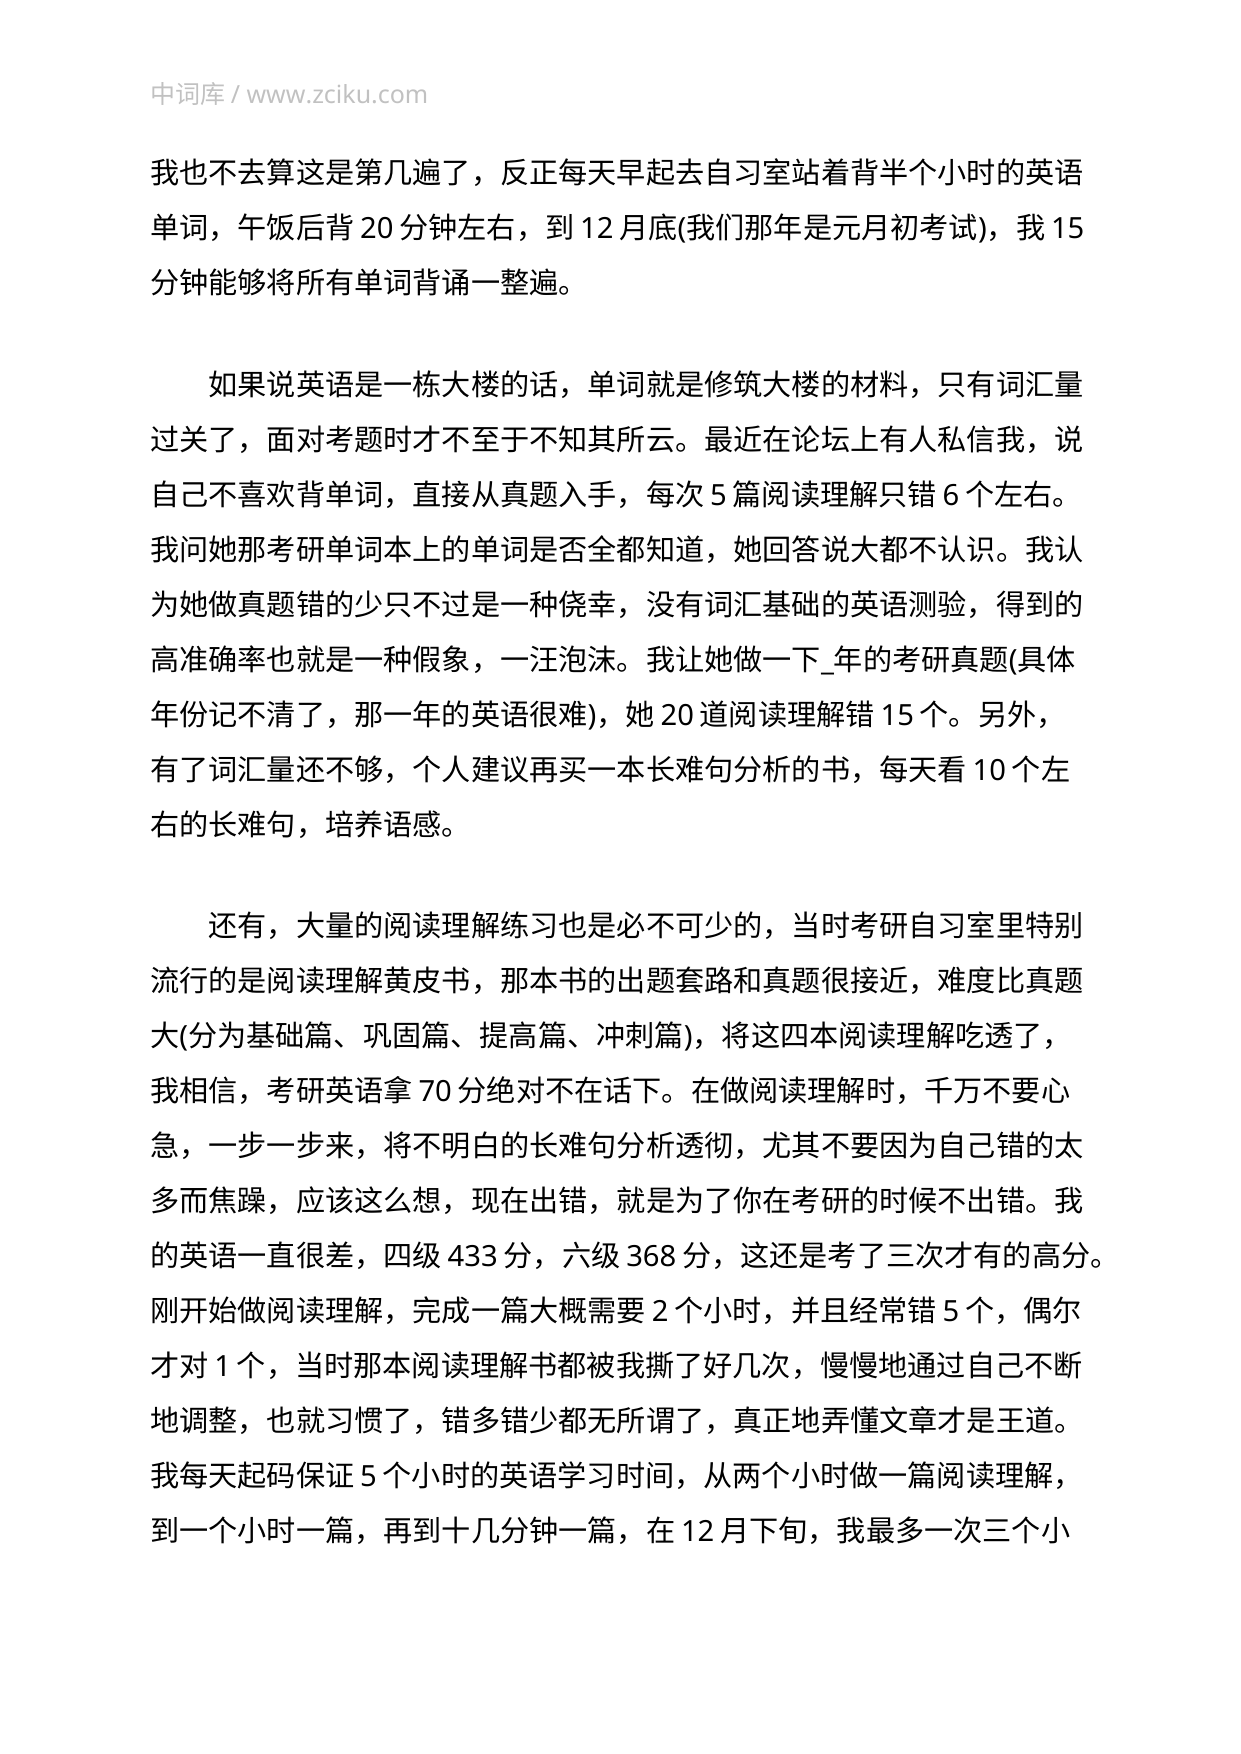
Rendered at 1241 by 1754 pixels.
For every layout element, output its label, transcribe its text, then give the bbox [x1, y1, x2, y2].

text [150, 903, 1090, 1550]
text 如果说英语是一栋大楼的话，单词就是修筑大楼的材料，只有词汇量过关了，面对考题时才不至于不知其所云。最近在论坛上有人私信我，说自己不喜欢背单词，直接从真题入手，每次5篇阅读理解只错6个左右。我问她那考研单词本上的单词是否全都知道，她回答说大都不认识。我认为她做真题错的少只不过是一种侥幸，没有词汇基础的英语测验，得到的高准确率也就是一种假象，一汪泡沫。我让她做一下_年的考研真题(具体年份记不清了，那一年的英语很难)，她20道阅读理解错15个。另外，有了词汇量还不够，个人建议再买一本长难句分析的书，每天看10个左右的长难句，培养语感。 [150, 362, 1090, 843]
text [150, 150, 1090, 302]
